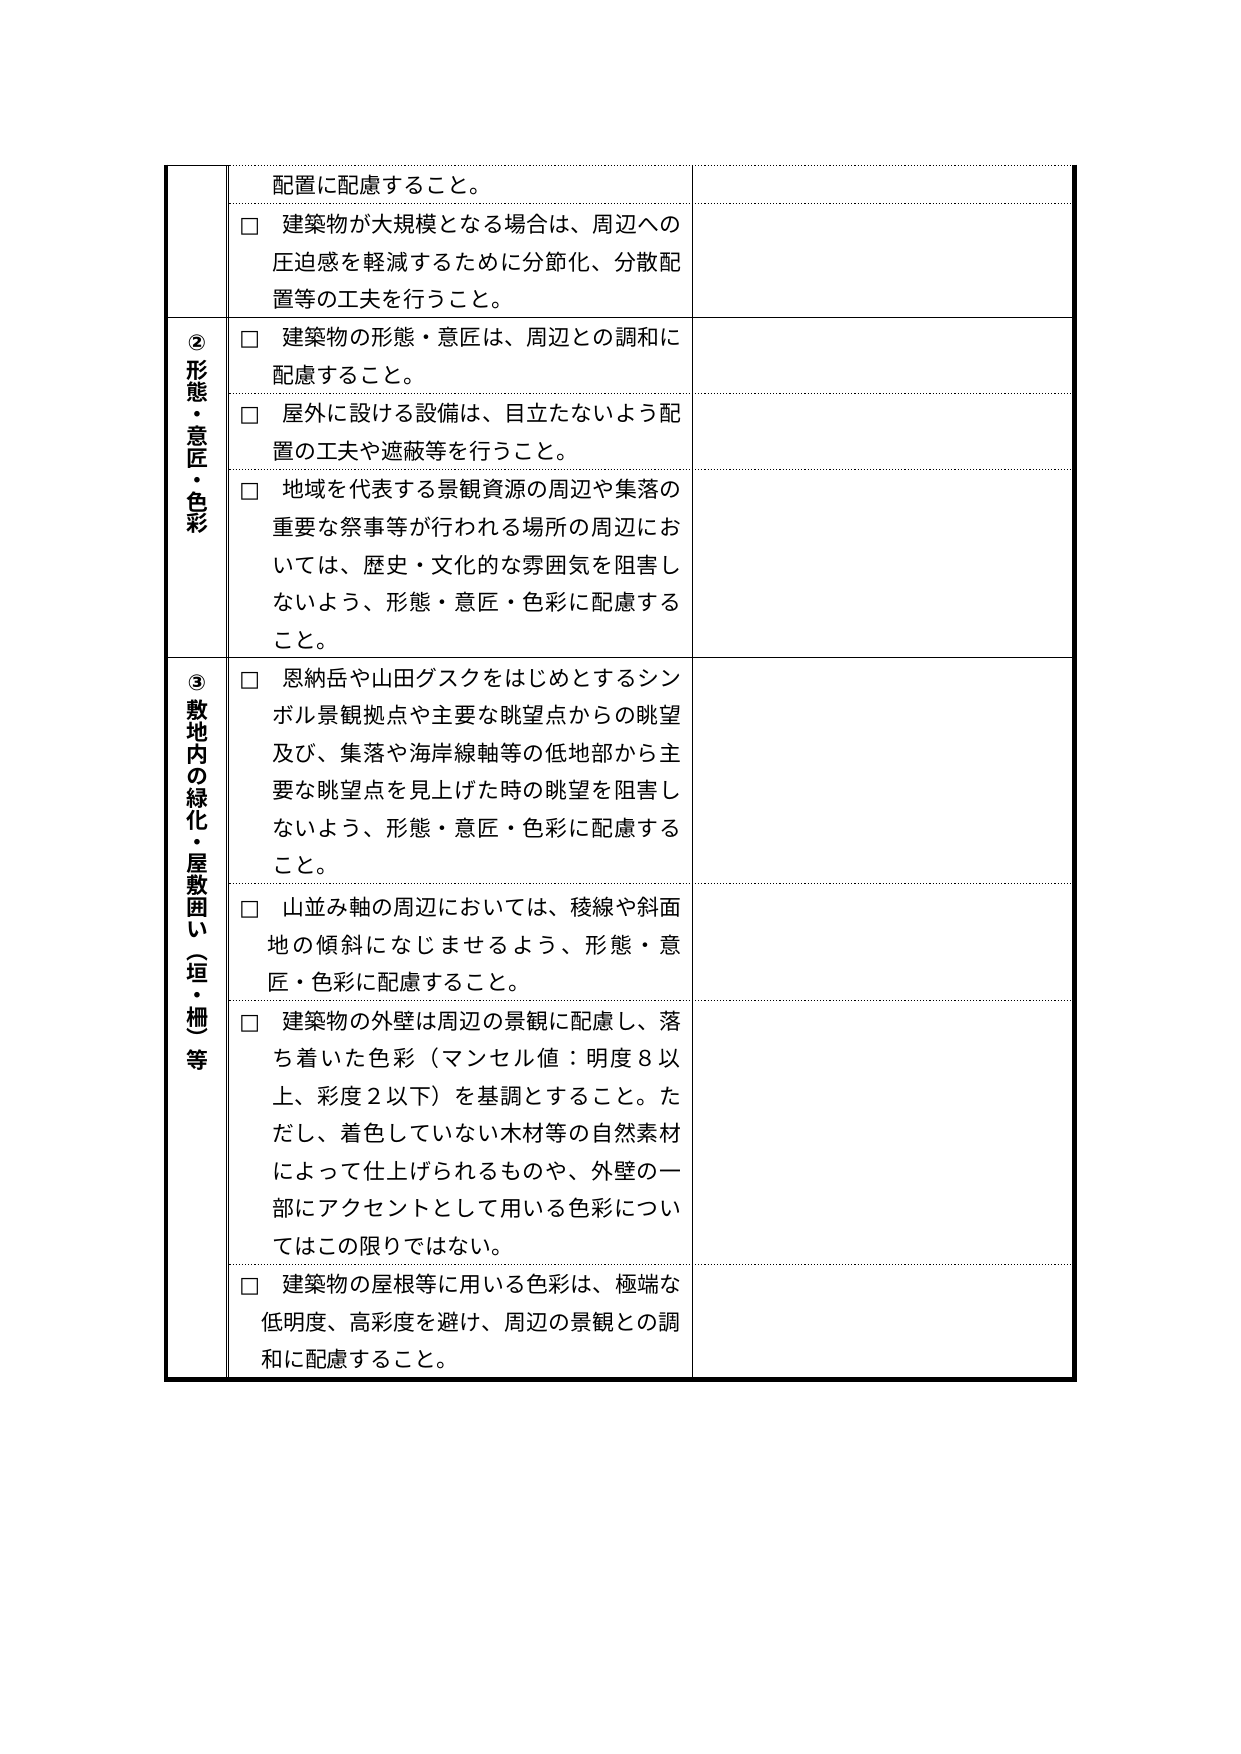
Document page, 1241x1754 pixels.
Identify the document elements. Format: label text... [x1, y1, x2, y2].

table_cell [693, 883, 1072, 1000]
table_cell [693, 165, 1072, 203]
table_cell [693, 393, 1072, 469]
table_cell [693, 1264, 1072, 1377]
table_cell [229, 165, 692, 203]
table_cell □ 山並み軸の周辺においては、稜線や斜面地の傾斜になじませるよう、形態・意匠・色彩に配慮すること。 [229, 883, 692, 1000]
table_cell □ 恩納岳や山田グスクをはじめとするシンボル景観拠点や主要な眺望点からの眺望及び、集落や海岸線軸等の低地部から主要な眺望点を見上げた時の眺望を阻害しないよう、形態・意匠・色彩に配慮すること。 [229, 658, 692, 883]
table_cell [693, 318, 1072, 393]
table_cell □ 建築物が大規模となる場合は、周辺への圧迫感を軽減するために分節化、分散配置等の工夫を行うこと。 [229, 203, 692, 317]
table_cell [693, 658, 1072, 883]
table_cell □ 建築物の屋根等に用いる色彩は、極端な低明度、高彩度を避け、周辺の景観との調和に配慮すること。 [229, 1264, 692, 1377]
table_cell □ 地域を代表する景観資源の周辺や集落の重要な祭事等が行われる場所の周辺においては、歴史・文化的な雰囲気を阻害しないよう、形態・意匠・色彩に配慮すること。 [229, 469, 692, 657]
table_cell ③敷地内の緑化・屋敷囲い（垣・柵）等 [168, 658, 226, 1377]
table_cell [693, 1000, 1072, 1263]
table_cell [693, 203, 1072, 317]
table_cell [693, 469, 1072, 657]
table_cell □ 建築物の外壁は周辺の景観に配慮し、落ち着いた色彩（マンセル値：明度８以上、彩度２以下）を基調とすること。ただし、着色していない木材等の自然素材によって仕上げられるものや、外壁の一部にアクセントとして用いる色彩についてはこの限りではない。 [229, 1000, 692, 1263]
table_cell □ 屋外に設ける設備は、目立たないよう配置の工夫や遮蔽等を行うこと。 [229, 393, 692, 469]
table_cell □ 建築物の形態・意匠は、周辺との調和に配慮すること。 [229, 318, 692, 393]
table_cell ②形態・意匠・色彩 [168, 318, 226, 657]
